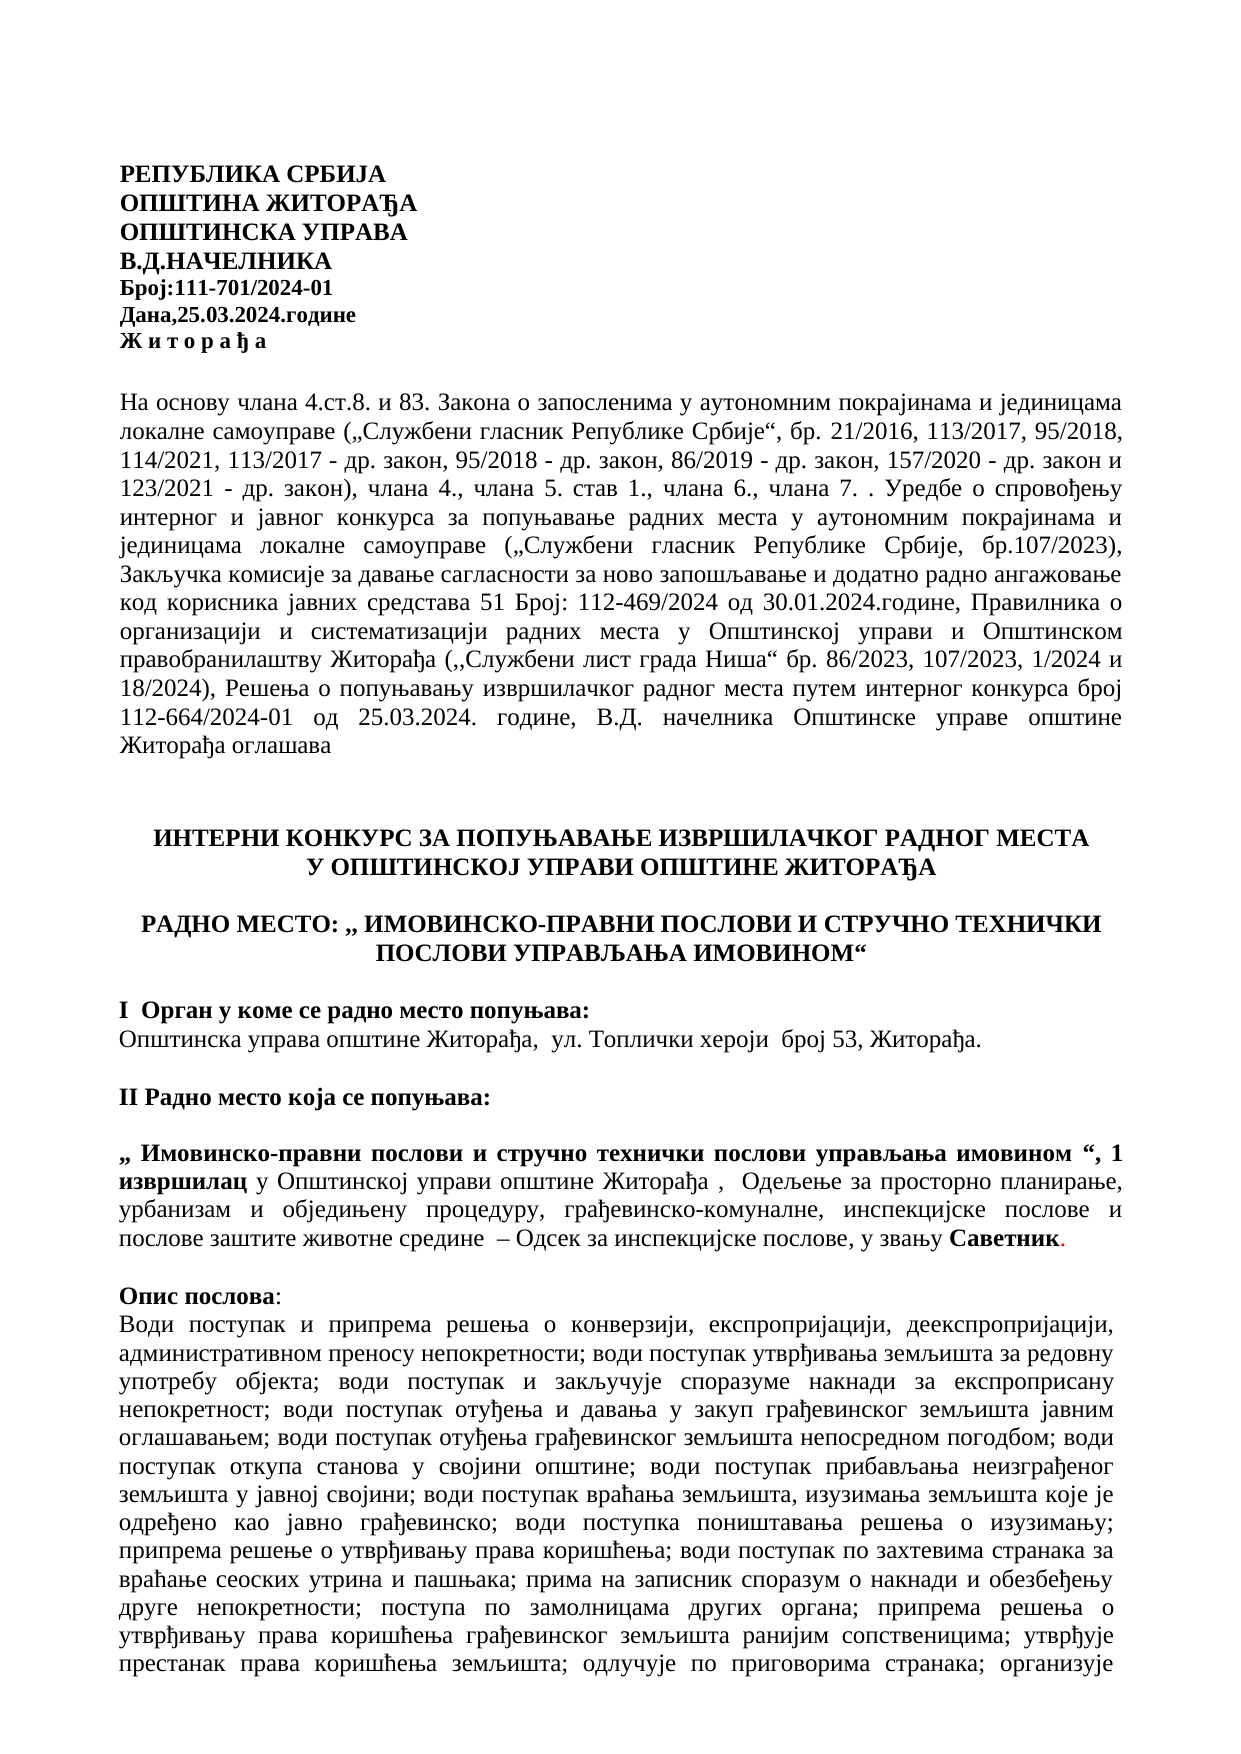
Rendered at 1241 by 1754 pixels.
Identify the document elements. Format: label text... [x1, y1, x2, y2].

text II Радно место која се попуњава: [119, 1082, 1123, 1111]
text ОПШТИНА ЖИТОРАЂА [119, 188, 1123, 217]
text Дана,25.03.2024.године Ж и т о р а ђ а [119, 302, 383, 354]
text Број:111-701/2024-01 [119, 275, 365, 301]
text У ОПШТИНСКОЈ УПРАВИ ОПШТИНЕ ЖИТОРАЂА [119, 852, 1124, 880]
text ИНТЕРНИ КОНКУРС ЗА ПОПУЊАВАЊЕ ИЗВРШИЛАЧКОГ РАДНОГ МЕСТА [119, 823, 1124, 852]
text На основу члана 4.ст.8. и 83. Закона о запосленима у аутономним покрајинама и јединицама локалне самоуправе („Службени гласник Републике Србије“, бр. 21/2016, 113/2017, 95/2018, 114/2021, 113/2017 - др. закон, 95/2018 - др. закон, 86/2019 - др. закон, 157/2020 - др. закон и 123/2021 - др. закон), члана 4., члана 5. став 1., члана 6., члана 7. . Уредбе о спровођењу интерног и јавног конкурса за попуњавање радних места у аутономним покрајинама и јединицама локалне самоуправе („Службени гласник Републике Србије, бр.107/2023), Закључка комисије за давање сагласности за ново запошљaвање и додатно радно ангажовање код корисника јавних средстава 51 Број: 112-469/2024 од 30.01.2024.године, Правилника о организацији и систематизацији радних места у Општинској управи и Општинском правобранилаштву Житорађа (,,Службени лист града Ниша“ бр. 86/2023, 107/2023, 1/2024 и 18/2024), Решења о попуњавању извршилачког радног места путем интерног конкурса број 112-664/2024-01 од 25.03.2024. године, В.Д. начелника Општинске управе општине Житорађа оглашава [119, 388, 1123, 759]
text Опис послова: [119, 1281, 1123, 1310]
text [119, 1310, 1115, 1677]
text РАДНО МЕСТО: ,, ИМОВИНСКО-ПРАВНИ ПОСЛОВИ И СТРУЧНО ТЕХНИЧКИ ПОСЛОВИ УПРАВЉАЊА ИМОВИНОМ“ [119, 909, 1124, 967]
text I Орган у коме се радно место попуњава: [119, 996, 1123, 1024]
text ОПШТИНСКА УПРАВА [119, 217, 1123, 246]
text Општинска управа општине Житорађа, ул. Топлички хероји број 53, Житорађа. [119, 1024, 1123, 1053]
text „ Имовинско-правни послови и стручно технички послови управљања имовином “, 1 извршилац у Општинској управи општине Житорађа , Одељење за просторно планирање, урбанизам и обједињену процедуру, грађевинско-комуналне, инспекцијске послове и послове заштите животне средине – Одсек за инспекцијске послове, у звању Саветник. [119, 1139, 1123, 1251]
text В.Д.НАЧЕЛНИКА [119, 247, 365, 275]
text РЕПУБЛИКА СРБИЈА [119, 159, 1123, 188]
